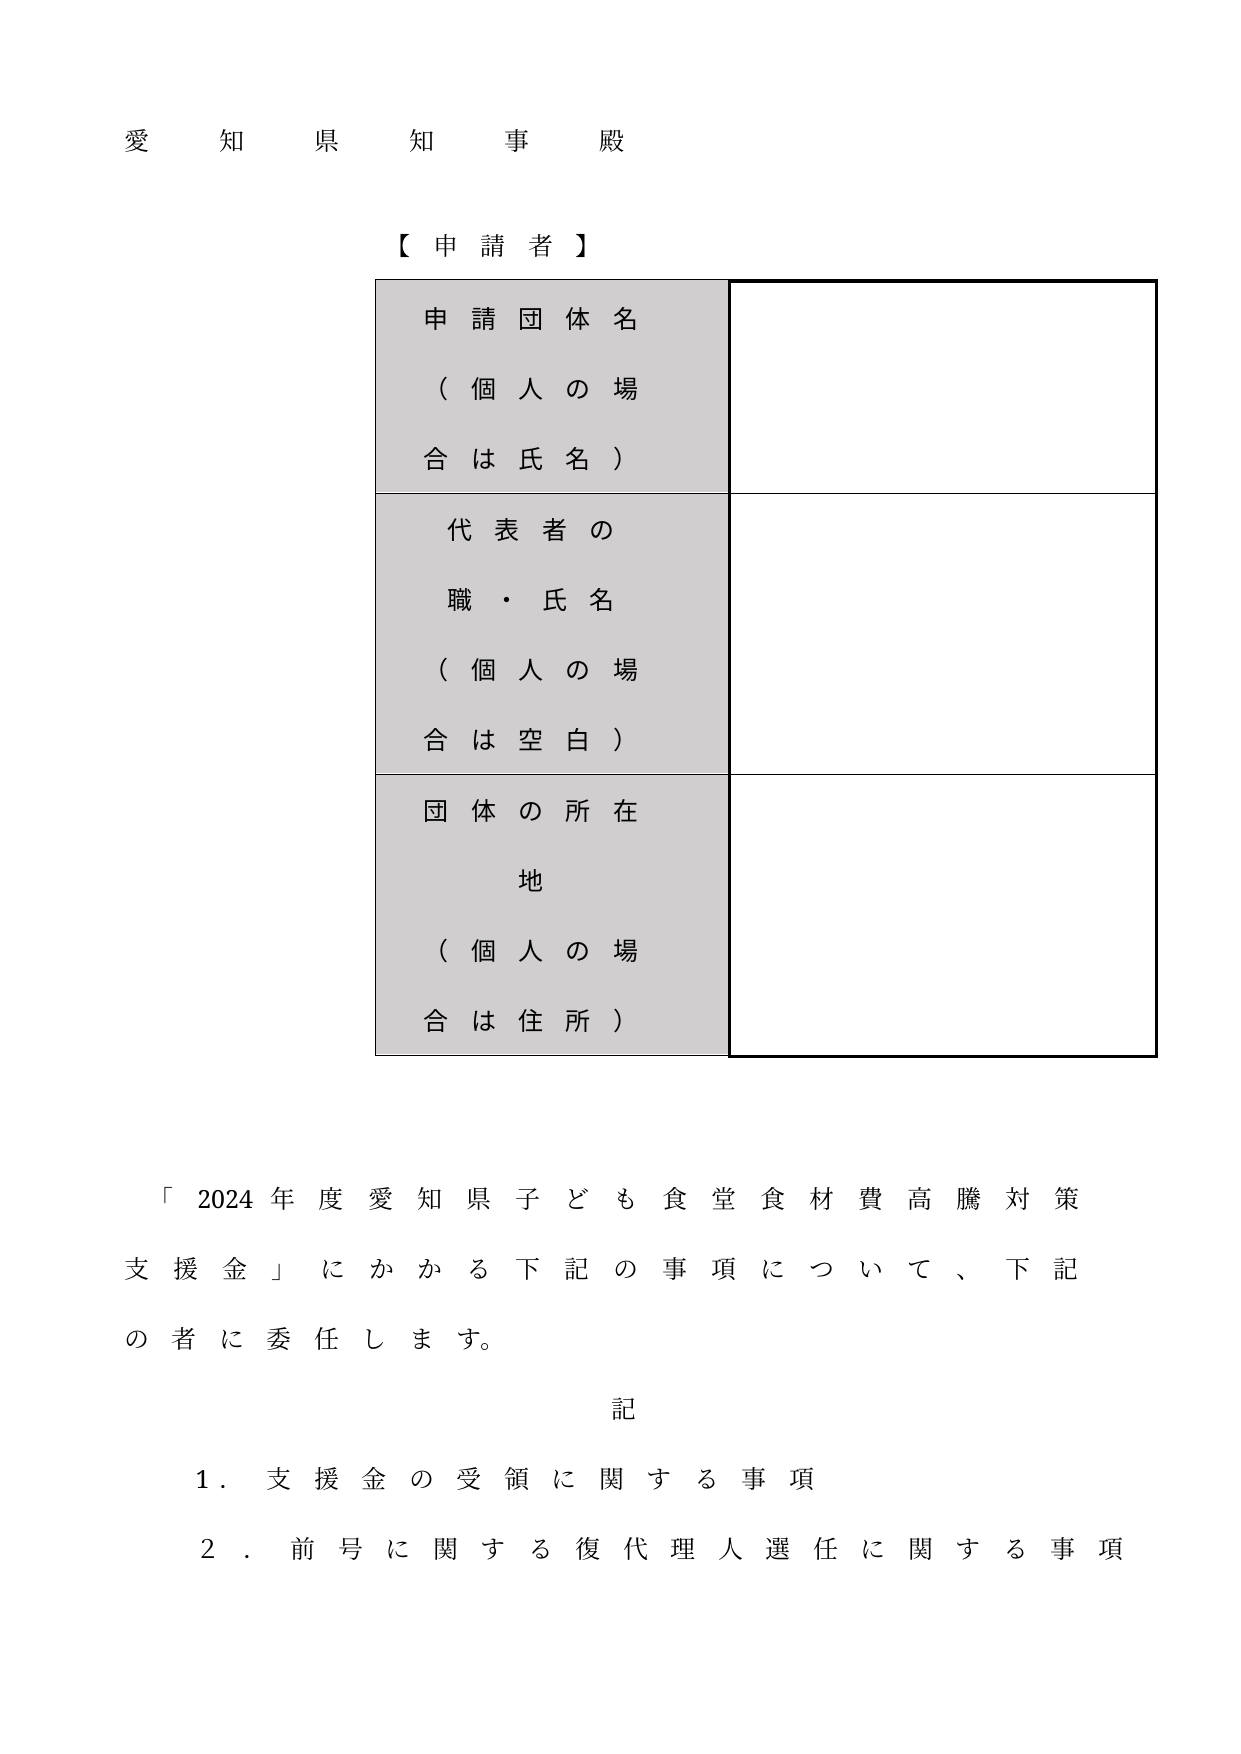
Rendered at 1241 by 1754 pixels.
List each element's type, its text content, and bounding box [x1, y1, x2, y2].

table_cell [731, 775, 1155, 1054]
table_cell 団体の所在地 （個人の場合は住所） [376, 775, 728, 1054]
table_cell 代表者の職・氏名 （個人の場合は空白） [376, 494, 728, 773]
table_cell [731, 494, 1155, 773]
table_header [731, 283, 1155, 492]
text 愛 知 県 知 事 殿 [124, 104, 1102, 174]
text 【申請者】 [124, 209, 1102, 279]
text 1．支援金の受領に関する事項 [124, 1443, 1145, 1513]
text 「2024年度愛知県子ども食堂食材費高騰対策支援金」にかかる下記の事項について、下記の者に委任します。 [124, 1163, 1102, 1373]
subtitle 記 [124, 1373, 1145, 1443]
text ２．前号に関する復代理人選任に関する事項 [124, 1513, 1145, 1583]
table_header 申請団体名 （個人の場合は氏名） [376, 280, 728, 492]
